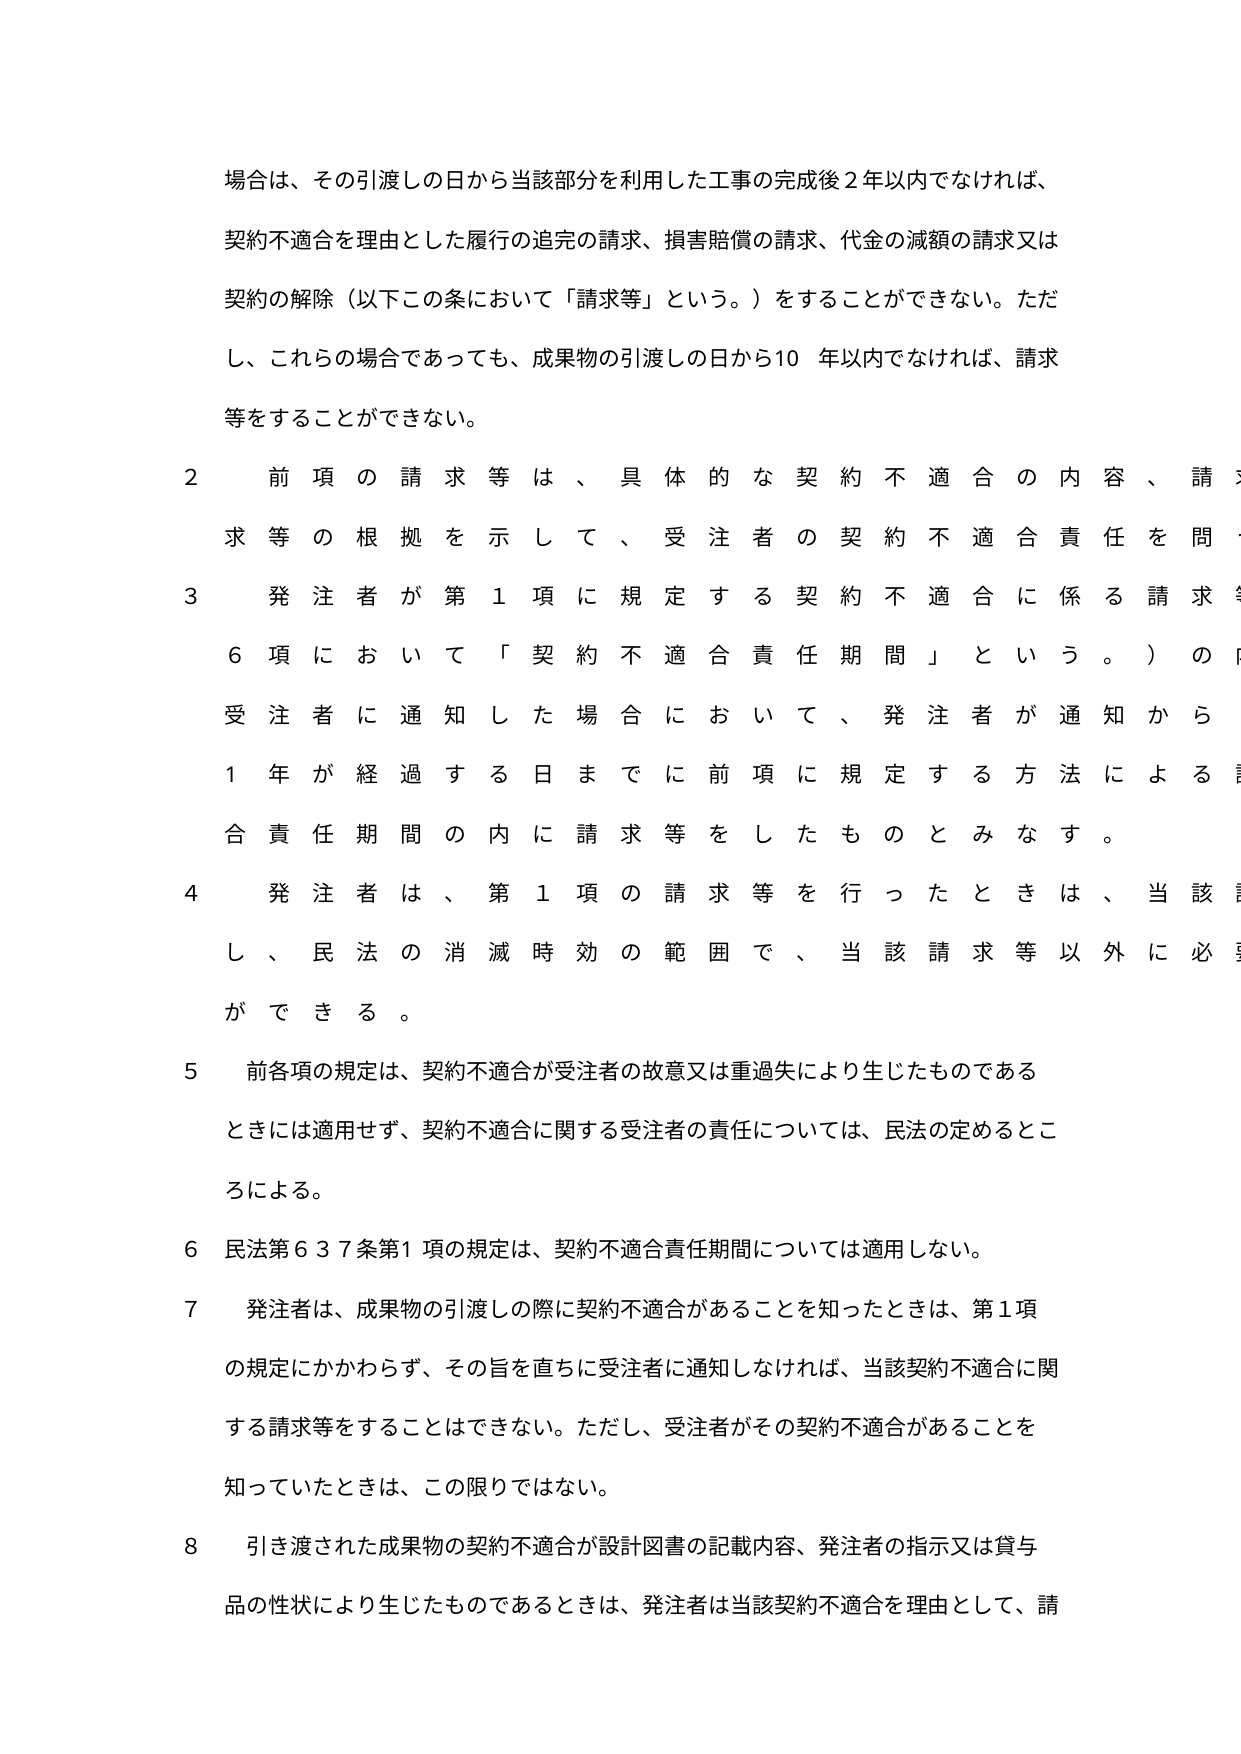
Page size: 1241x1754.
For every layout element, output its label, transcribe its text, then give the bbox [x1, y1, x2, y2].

text ４ 発注者は、第１項の請求等を行ったときは、当該請求等の根拠となる契約不適合に関し、民法の消滅時効の範囲で、当該請求等以外に必要と認められる請求等をすることができる。 [181, 862, 1060, 1040]
text ６ 民法第６３７条第1項の規定は、契約不適合責任期間については適用しない。 [181, 1218, 1060, 1278]
text ７ 発注者は、成果物の引渡しの際に契約不適合があることを知ったときは、第１項の規定にかかわらず、その旨を直ちに受注者に通知しなければ、当該契約不適合に関する請求等をすることはできない。ただし、受注者がその契約不適合があることを知っていたときは、この限りではない。 [181, 1278, 1060, 1515]
text ２ 前項の請求等は、具体的な契約不適合の内容、請求する損害額の算定の根拠等当該請求等の根拠を示して、受注者の契約不適合責任を問う意思を明確に告げることで行う。 [181, 446, 1060, 565]
text ３ 発注者が第１項に規定する契約不適合に係る請求等が可能な期間（以下この項及び第６項において「契約不適合責任期間」という。）の内に契約不適合を知り、その旨を受注者に通知した場合において、発注者が通知から1年が経過する日までに前項に規定する方法による請求等をしたときは、契約不適合責任期間の内に請求等をしたものとみなす。 [181, 565, 1060, 862]
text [181, 1515, 1060, 1634]
text ５ 前各項の規定は、契約不適合が受注者の故意又は重過失により生じたものであるときには適用せず、契約不適合に関する受注者の責任については、民法の定めるところによる。 [181, 1040, 1060, 1218]
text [181, 149, 1060, 446]
